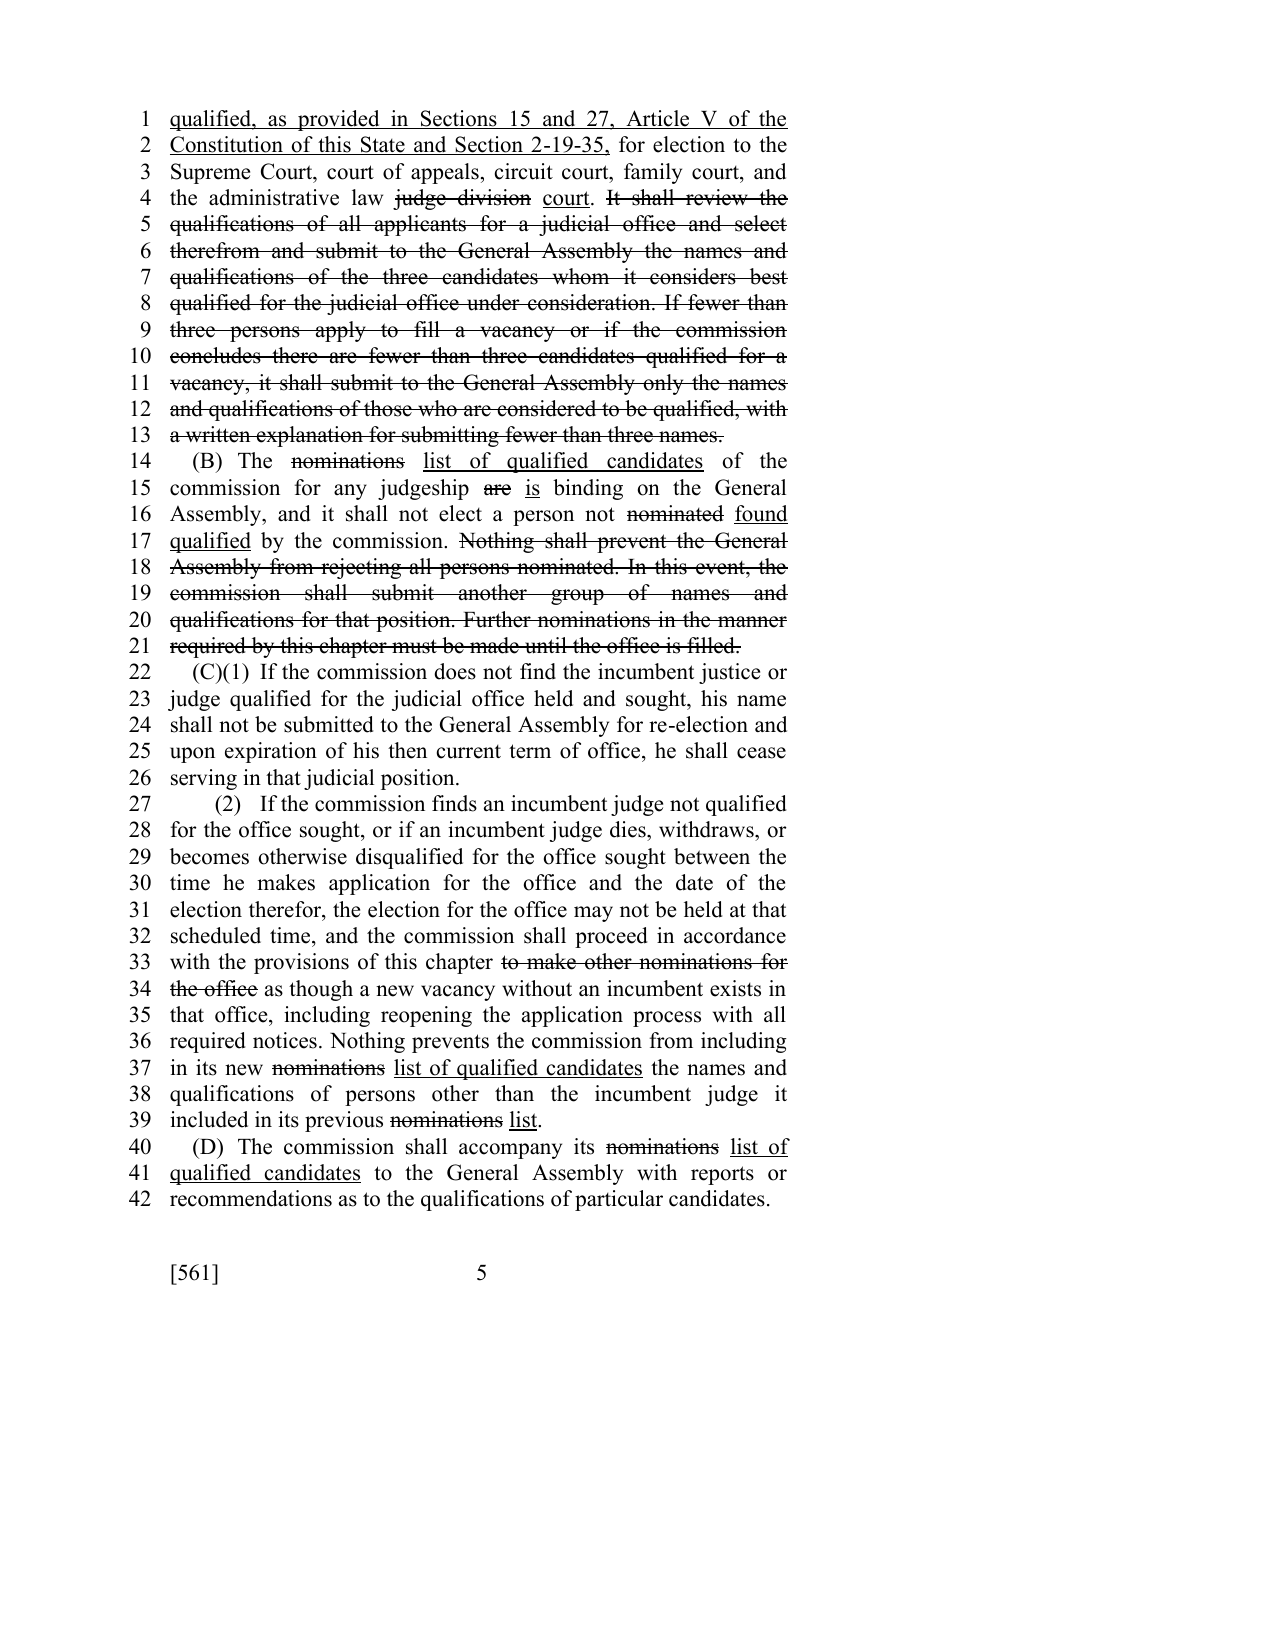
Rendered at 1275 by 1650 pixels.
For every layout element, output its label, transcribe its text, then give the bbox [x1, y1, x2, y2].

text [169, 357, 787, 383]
text (C)(1) If the commission does not find the incumbent justice or judge qualified for the judicial office held and sought, his name shall not be submitted to the General Assembly for re-election and upon expiration of his then current term of office, he shall cease serving in that judicial position. [169, 658, 787, 790]
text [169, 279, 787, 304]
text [169, 129, 787, 225]
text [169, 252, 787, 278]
text (D) The commission shall accompany its nominations list of qualified candidates to the General Assembly with reports or recommendations as to the qualifications of particular candidates. [169, 1133, 787, 1212]
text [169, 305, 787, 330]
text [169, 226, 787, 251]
text (B) The nominations list of qualified candidates of the commission for any judgeship are is binding on the General Assembly, and it shall not elect a person not nominated found qualified by the commission. Nothing shall prevent the General Assembly from rejecting all persons nominated. In this event, the commission shall submit another group of names and qualifications for that position. Further nominations in the manner required by this chapter must be made until the office is filled. [169, 448, 787, 567]
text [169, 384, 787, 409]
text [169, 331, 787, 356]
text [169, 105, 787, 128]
text (2) If the commission finds an incumbent judge not qualified for the office sought, or if an incumbent judge dies, withdraws, or becomes otherwise disqualified for the office sought between the time he makes application for the office and the date of the election therefor, the election for the office may not be held at that scheduled time, and the commission shall proceed in accordance with the provisions of this chapter to make other nominations for the office as though a new vacancy without an incumbent exists in that office, including reopening the application process with all required notices. Nothing prevents the commission from including in its new nominations list of qualified candidates the names and qualifications of persons other than the incumbent judge it included in its previous nominations list. [169, 790, 787, 1133]
